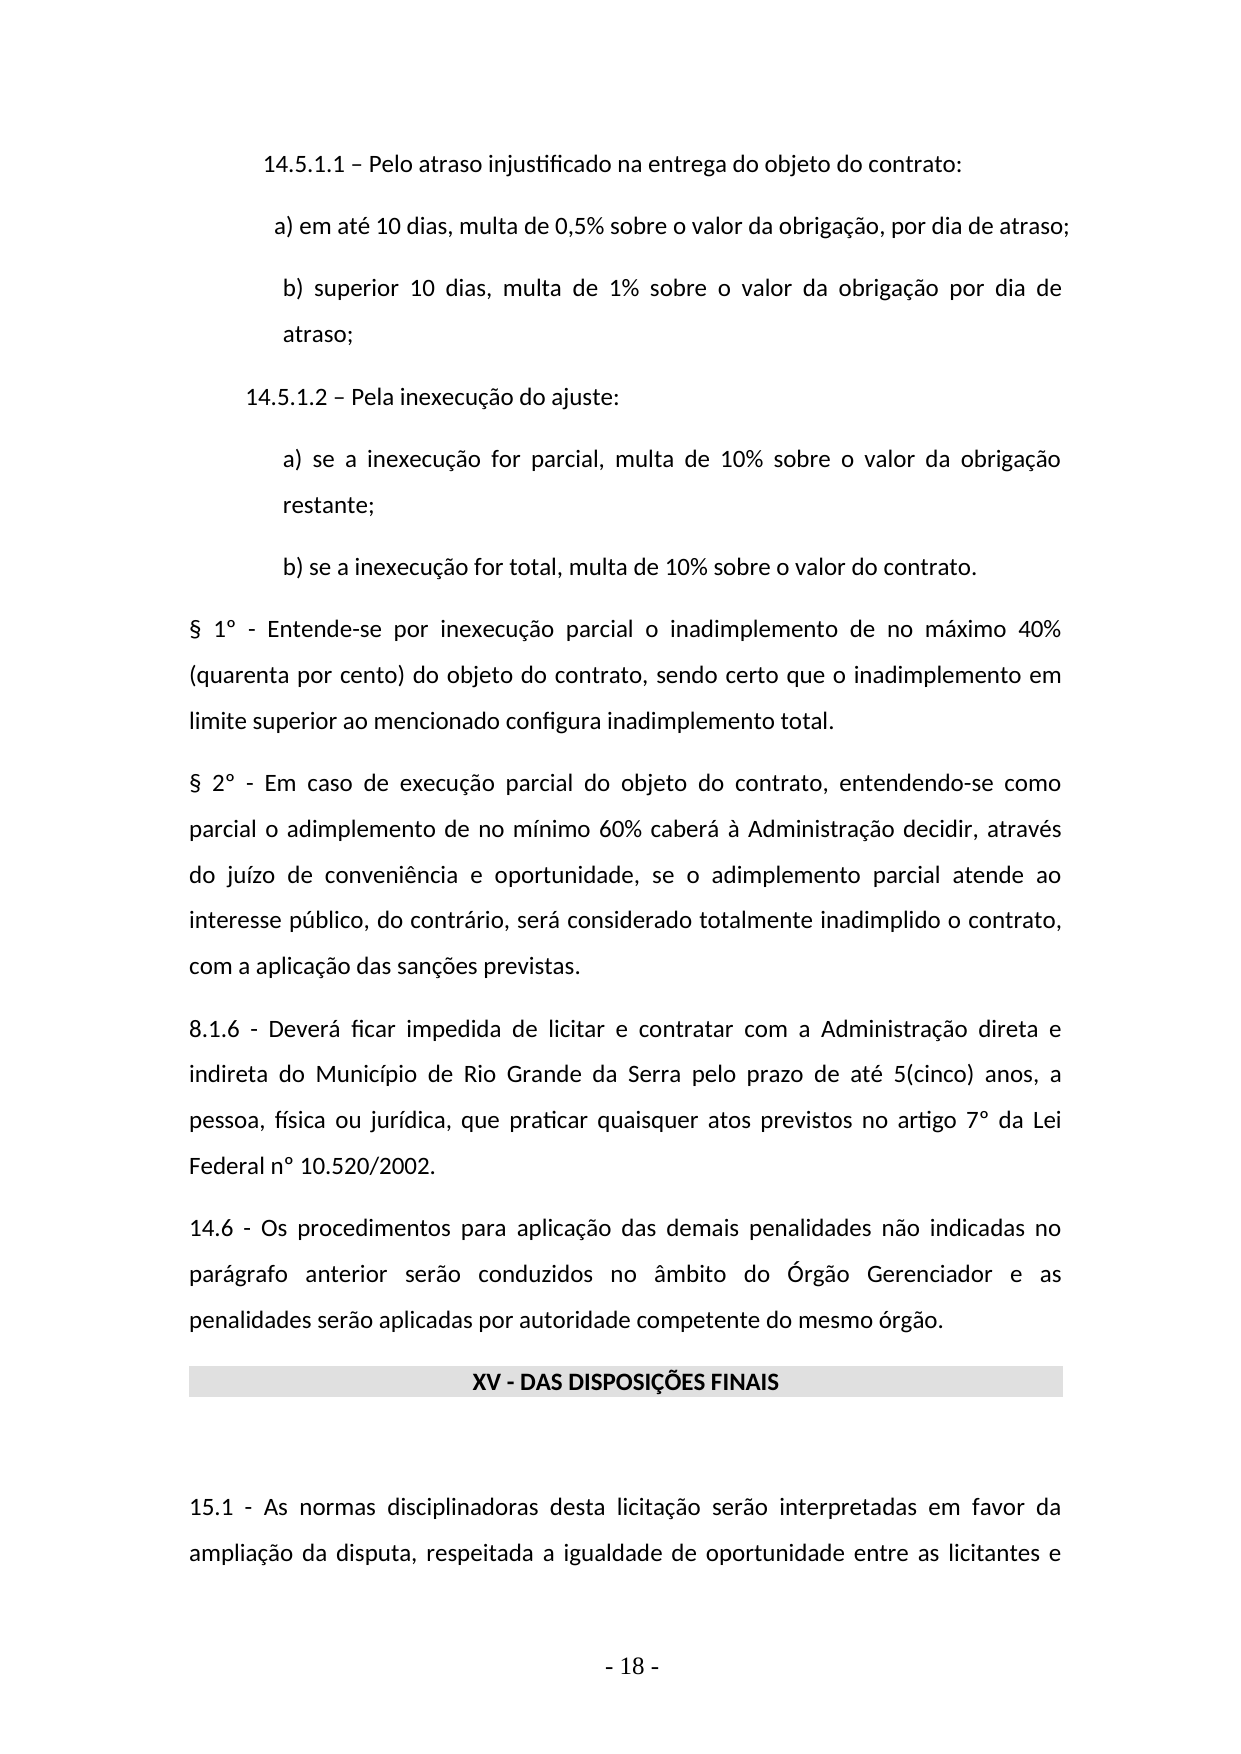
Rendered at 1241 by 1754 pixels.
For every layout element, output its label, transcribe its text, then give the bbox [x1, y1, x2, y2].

text 14.6 - Os procedimentos para aplicação das demais penalidades não indicadas no parágrafo anterior serão conduzidos no âmbito do Órgão Gerenciador e as penalidades serão aplicadas por autoridade competente do mesmo órgão. [189, 1212, 1063, 1334]
text a) em até 10 dias, multa de 0,5% sobre o valor da obrigação, por dia de atraso; [263, 210, 1114, 241]
text a) se a inexecução for parcial, multa de 10% sobre o valor da obrigação restante; [283, 443, 1063, 519]
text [189, 1491, 1063, 1567]
text 8.1.6 - Deverá ficar impedida de licitar e contratar com a Administração direta e indireta do Município de Rio Grande da Serra pelo prazo de até 5(cinco) anos, a pessoa, física ou jurídica, que praticar quaisquer atos previstos no artigo 7º da Lei Federal nº 10.520/2002. [189, 1013, 1063, 1180]
text 14.5.1.1 – Pelo atraso injustificado na entrega do objeto do contrato: [263, 148, 1114, 178]
text b) se a inexecução for total, multa de 10% sobre o valor do contrato. [283, 551, 1063, 582]
text XV - DAS DISPOSIÇÕES FINAIS [189, 1366, 1063, 1397]
text § 2º - Em caso de execução parcial do objeto do contrato, entendendo-se como parcial o adimplemento de no mínimo 60% caberá à Administração decidir, através do juízo de conveniência e oportunidade, se o adimplemento parcial atende ao interesse público, do contrário, será considerado totalmente inadimplido o contrato, com a aplicação das sanções previstas. [189, 767, 1063, 981]
text § 1º - Entende-se por inexecução parcial o inadimplemento de no máximo 40%(quarenta por cento) do objeto do contrato, sendo certo que o inadimplemento em limite superior ao mencionado configura inadimplemento total. [189, 613, 1063, 736]
text b) superior 10 dias, multa de 1% sobre o valor da obrigação por dia de atraso; [283, 272, 1063, 349]
text 14.5.1.2 – Pela inexecução do ajuste: [245, 381, 1063, 411]
